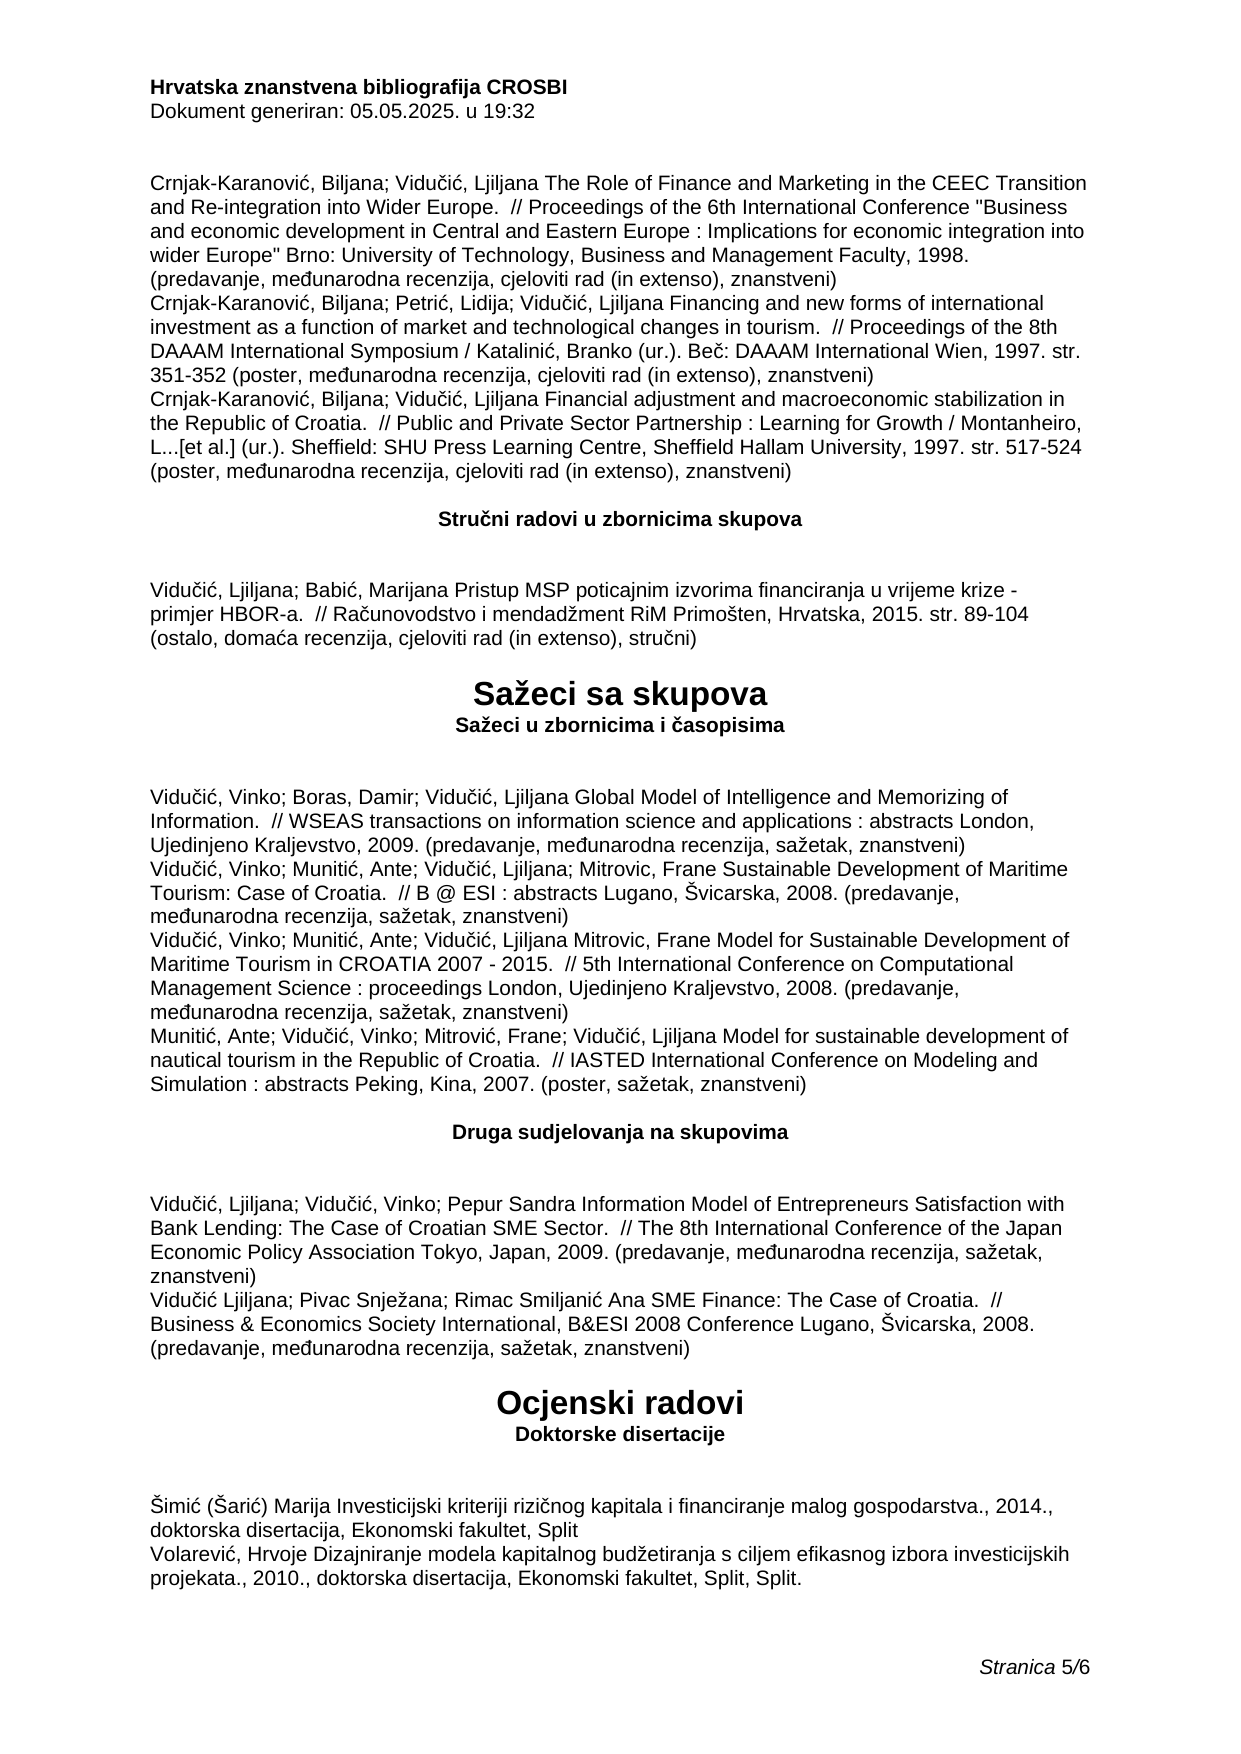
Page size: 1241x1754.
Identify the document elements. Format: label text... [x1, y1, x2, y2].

subtitle Sažeci sa skupova [150, 674, 1090, 713]
text Vidučić, Ljiljana; Vidučić, Vinko; Pepur Sandra [150, 1192, 1090, 1288]
text Vidučić, Vinko; Boras, Damir; Vidučić, Ljiljana [150, 784, 1090, 856]
text Vidučić, Vinko; Munitić, Ante; Vidučić, Ljiljana Mitrovic, Frane [150, 928, 1090, 1024]
text Vidučić, Vinko; Munitić, Ante; Vidučić, Ljiljana; Mitrovic, Frane [150, 856, 1090, 928]
text Crnjak-Karanović, Biljana; Vidučić, Ljiljana [150, 171, 1090, 291]
subtitle Stručni radovi u zbornicima skupova [150, 506, 1090, 530]
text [150, 291, 1090, 387]
text Munitić, Ante; Vidučić, Vinko; Mitrović, Frane; Vidučić, Ljiljana [150, 1024, 1090, 1096]
text Crnjak-Karanović, Biljana; Vidučić, Ljiljana [150, 387, 1090, 482]
subtitle Druga sudjelovanja na skupovima [150, 1120, 1090, 1144]
subtitle Doktorske disertacije [150, 1422, 1090, 1446]
subtitle Sažeci u zbornicima i časopisima [150, 713, 1090, 737]
subtitle Ocjenski radovi [150, 1383, 1090, 1422]
text Šimić (Šarić) Marija [150, 1494, 1090, 1542]
text Vidučić Ljiljana; Pivac Snježana; Rimac Smiljanić Ana [150, 1288, 1090, 1359]
text Vidučić, Ljiljana; Babić, Marijana [150, 578, 1090, 650]
text Volarević, Hrvoje [150, 1542, 1090, 1589]
